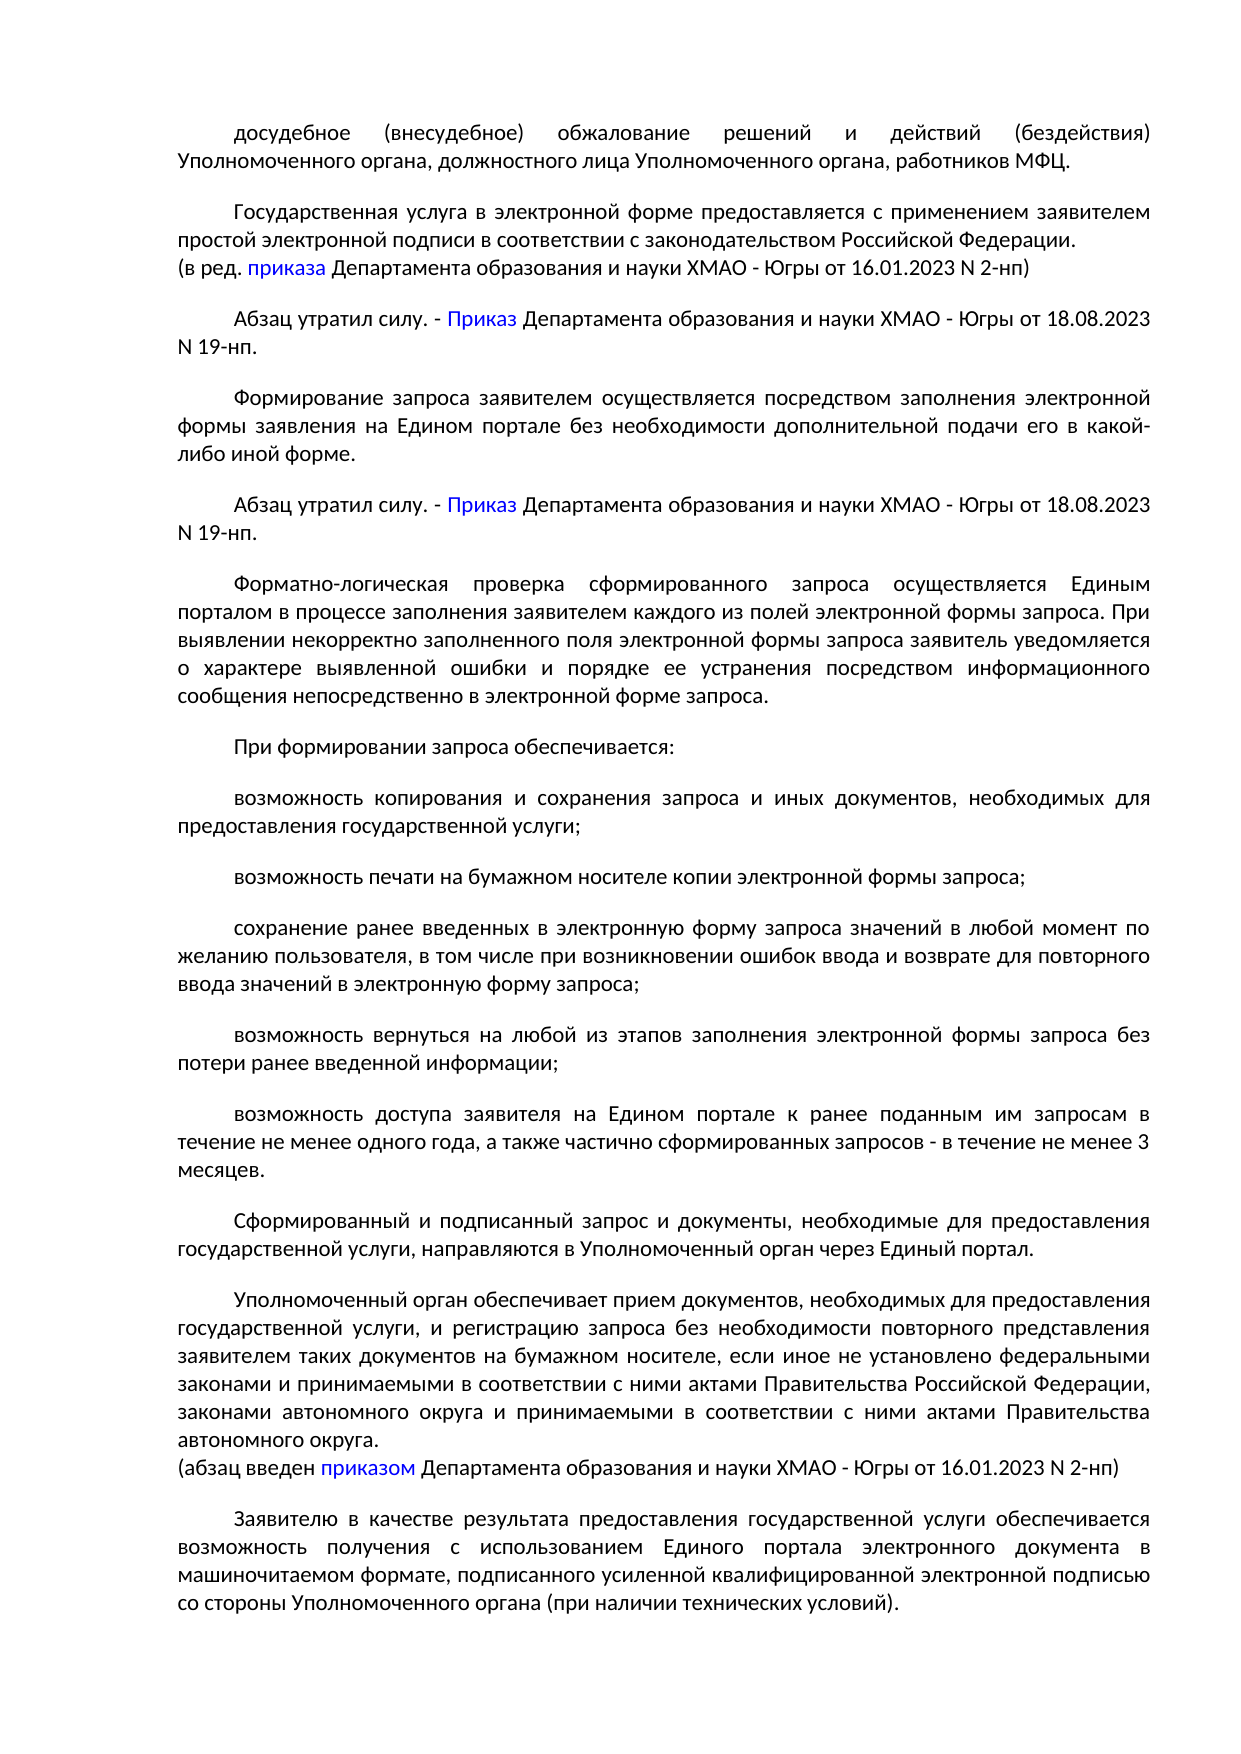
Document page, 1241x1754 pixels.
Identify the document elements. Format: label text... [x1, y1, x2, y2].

text При формировании запроса обеспечивается: [177, 732, 1152, 760]
text Заявителю в качестве результата предоставления государственной услуги обеспечивается возможность получения с использованием Единого портала электронного документа в машиночитаемом формате, подписанного усиленной квалифицированной электронной подписью со стороны Уполномоченного органа (при наличии технических условий). [177, 1504, 1152, 1616]
text досудебное (внесудебное) обжалование решений и действий (бездействия) Уполномоченного органа, должностного лица Уполномоченного органа, работников МФЦ. [177, 118, 1152, 174]
text (абзац введен приказом Департамента образования и науки ХМАО - Югры от 16.01.2023 N 2-нп) [177, 1453, 1152, 1481]
text Уполномоченный орган обеспечивает прием документов, необходимых для предоставления государственной услуги, и регистрацию запроса без необходимости повторного представления заявителем таких документов на бумажном носителе, если иное не установлено федеральными законами и принимаемыми в соответствии с ними актами Правительства Российской Федерации, законами автономного округа и принимаемыми в соответствии с ними актами Правительства автономного округа. [177, 1285, 1152, 1453]
text Сформированный и подписанный запрос и документы, необходимые для предоставления государственной услуги, направляются в Уполномоченный орган через Единый портал. [177, 1206, 1152, 1262]
text (в ред. приказа Департамента образования и науки ХМАО - Югры от 16.01.2023 N 2-нп) [177, 253, 1152, 281]
text сохранение ранее введенных в электронную форму запроса значений в любой момент по желанию пользователя, в том числе при возникновении ошибок ввода и возврате для повторного ввода значений в электронную форму запроса; [177, 913, 1152, 997]
text Формирование запроса заявителем осуществляется посредством заполнения электронной формы заявления на Едином портале без необходимости дополнительной подачи его в какой-либо иной форме. [177, 383, 1152, 467]
text Государственная услуга в электронной форме предоставляется с применением заявителем простой электронной подписи в соответствии с законодательством Российской Федерации. [177, 197, 1152, 253]
text Абзац утратил силу. - Приказ Департамента образования и науки ХМАО - Югры от 18.08.2023 N 19-нп. [177, 304, 1152, 360]
text Форматно-логическая проверка сформированного запроса осуществляется Единым порталом в процессе заполнения заявителем каждого из полей электронной формы запроса. При выявлении некорректно заполненного поля электронной формы запроса заявитель уведомляется о характере выявленной ошибки и порядке ее устранения посредством информационного сообщения непосредственно в электронной форме запроса. [177, 569, 1152, 709]
text возможность вернуться на любой из этапов заполнения электронной формы запроса без потери ранее введенной информации; [177, 1020, 1152, 1076]
text возможность печати на бумажном носителе копии электронной формы запроса; [177, 862, 1152, 890]
text возможность копирования и сохранения запроса и иных документов, необходимых для предоставления государственной услуги; [177, 783, 1152, 839]
text Абзац утратил силу. - Приказ Департамента образования и науки ХМАО - Югры от 18.08.2023 N 19-нп. [177, 490, 1152, 546]
text возможность доступа заявителя на Едином портале к ранее поданным им запросам в течение не менее одного года, а также частично сформированных запросов - в течение не менее 3 месяцев. [177, 1099, 1152, 1183]
